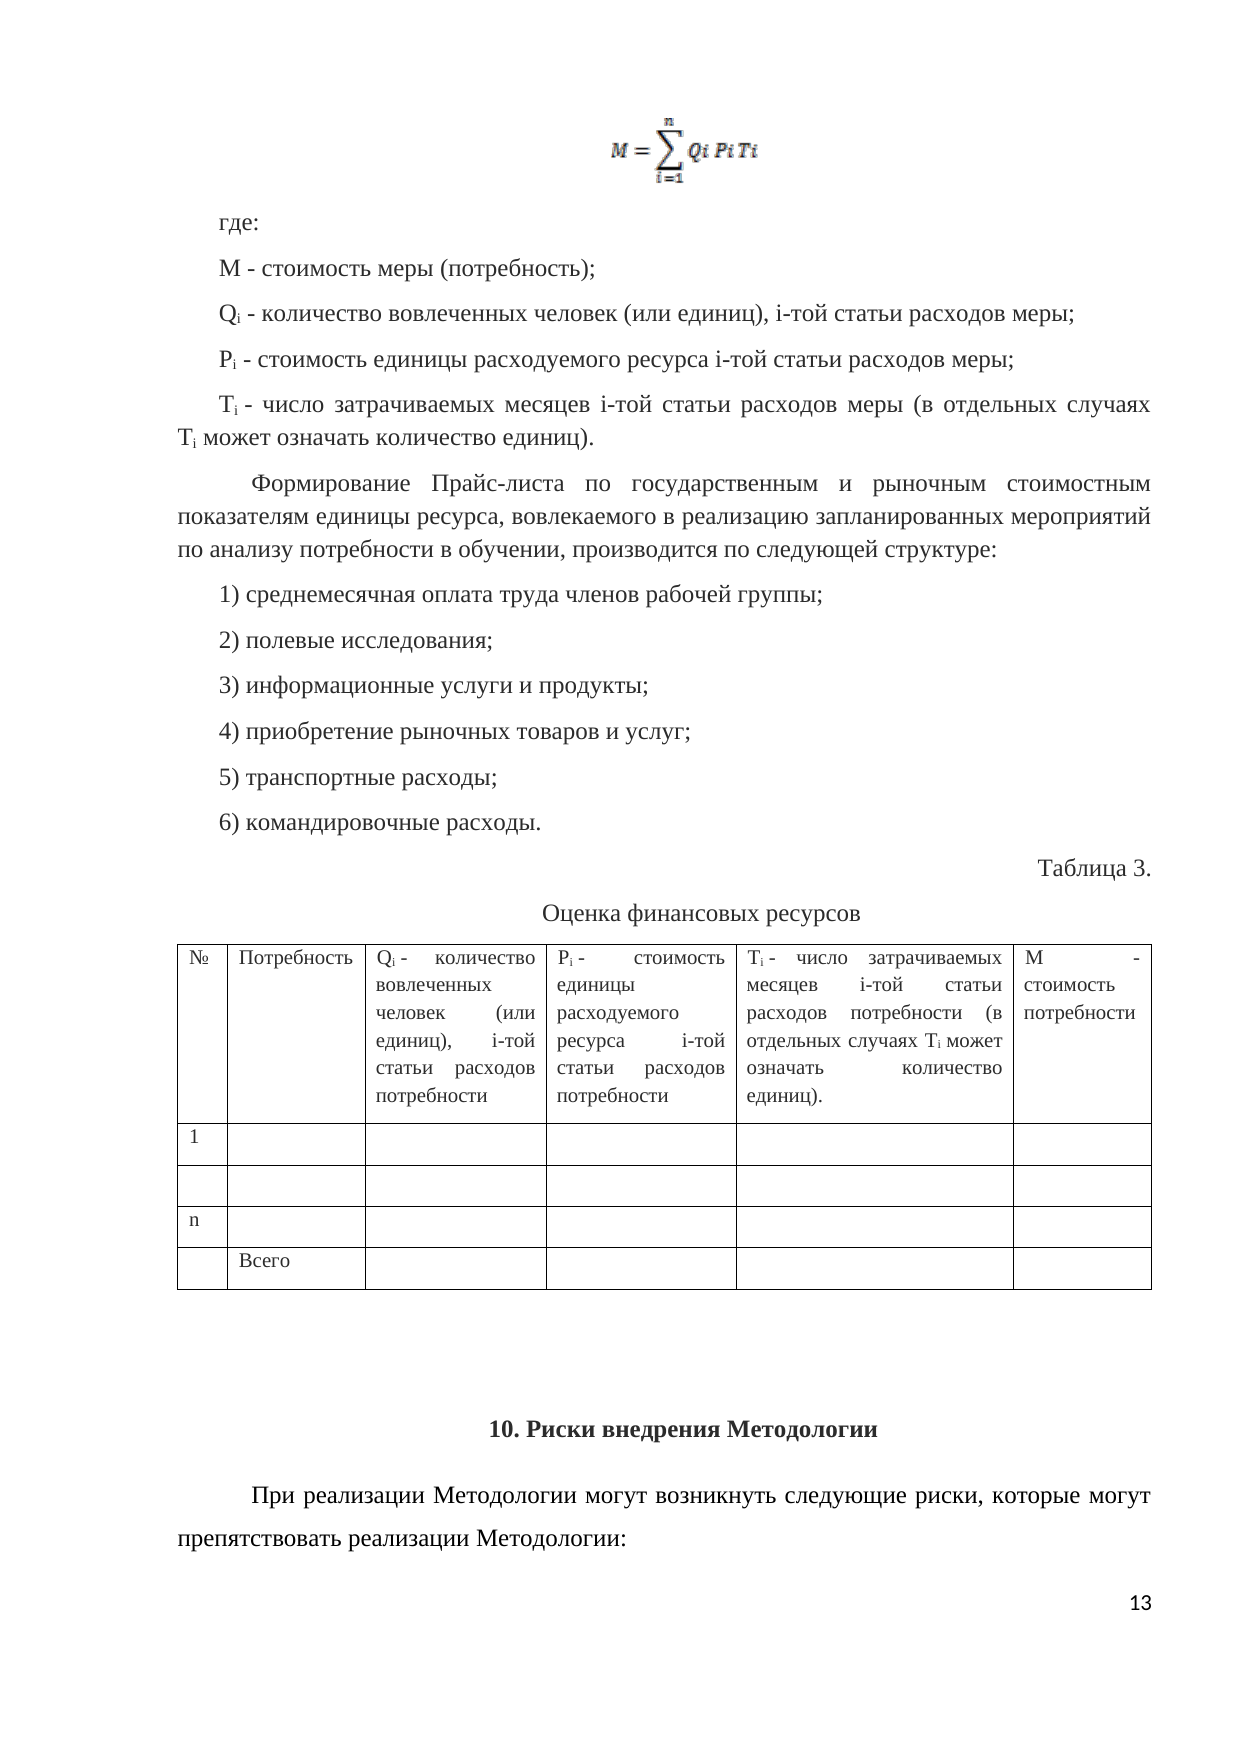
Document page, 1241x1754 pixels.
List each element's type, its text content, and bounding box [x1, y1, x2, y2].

table_cell [178, 1166, 227, 1206]
table_cell [366, 1124, 546, 1164]
table_cell [547, 1124, 736, 1164]
table_cell [737, 1248, 1013, 1289]
table_cell Всего [228, 1248, 365, 1289]
table_cell 1 [178, 1124, 227, 1164]
table_cell [366, 1248, 546, 1289]
table_cell [1014, 1248, 1151, 1289]
text 6) командировочные расходы. [177, 807, 1152, 836]
text где: [177, 207, 1152, 236]
table_header Pi - стоимость единицы расходуемого ресурса i-той статьи расходов потребности [547, 945, 736, 1123]
text Таблица 3. [177, 853, 1152, 881]
text Оценка финансовых ресурсов [177, 898, 1152, 927]
table_cell [366, 1166, 546, 1206]
text 4) приобретение рыночных товаров и услуг; [177, 716, 1152, 745]
list Риски внедрения Методологии [215, 1414, 1152, 1442]
text Формирование Прайс-листа по государственным и рыночным стоимостным показателям единицы ресурса, вовлекаемого в реализацию запланированных мероприятий по анализу потребности в обучении, производится по следующей структуре: [177, 468, 1152, 563]
table_cell [228, 1166, 365, 1206]
text 3) информационные услуги и продукты; [177, 671, 1152, 699]
table_cell [547, 1166, 736, 1206]
table_header M - стоимость потребности [1014, 945, 1151, 1123]
table_header Потребность [228, 945, 365, 1123]
text M - стоимость меры (потребность); [177, 253, 1152, 282]
text 1) среднемесячная оплата труда членов рабочей группы; [177, 579, 1152, 608]
table_cell n [178, 1207, 227, 1247]
text Qi - количество вовлеченных человек (или единиц), i-той статьи расходов меры; [177, 298, 1152, 327]
table_cell [178, 1248, 227, 1289]
table_cell [1014, 1124, 1151, 1164]
picture [611, 118, 759, 191]
table_cell [366, 1207, 546, 1247]
table_cell [737, 1124, 1013, 1164]
table_cell [547, 1248, 736, 1289]
table_header Qi - количество вовлеченных человек (или единиц), i-той статьи расходов потребности [366, 945, 546, 1123]
table_cell [737, 1166, 1013, 1206]
table_header № [178, 945, 227, 1123]
text 2) полевые исследования; [177, 625, 1152, 654]
text При реализации Методологии могут возникнуть следующие риски, которые могут препятствовать реализации Методологии: [177, 1480, 1152, 1552]
table_cell [228, 1207, 365, 1247]
table_cell [737, 1207, 1013, 1247]
text 5) транспортные расходы; [177, 762, 1152, 790]
table_header Ti - число затрачиваемых месяцев i-той статьи расходов потребности (в отдельных случаях Ti может означать количество единиц). [737, 945, 1013, 1123]
table_cell [228, 1124, 365, 1164]
table_cell [547, 1207, 736, 1247]
table_cell [1014, 1207, 1151, 1247]
text Pi - стоимость единицы расходуемого ресурса i-той статьи расходов меры; [177, 344, 1152, 373]
table_cell [1014, 1166, 1151, 1206]
text Ti - число затрачиваемых месяцев i-той статьи расходов меры (в отдельных случаях Ti может означать количество единиц). [177, 389, 1152, 451]
